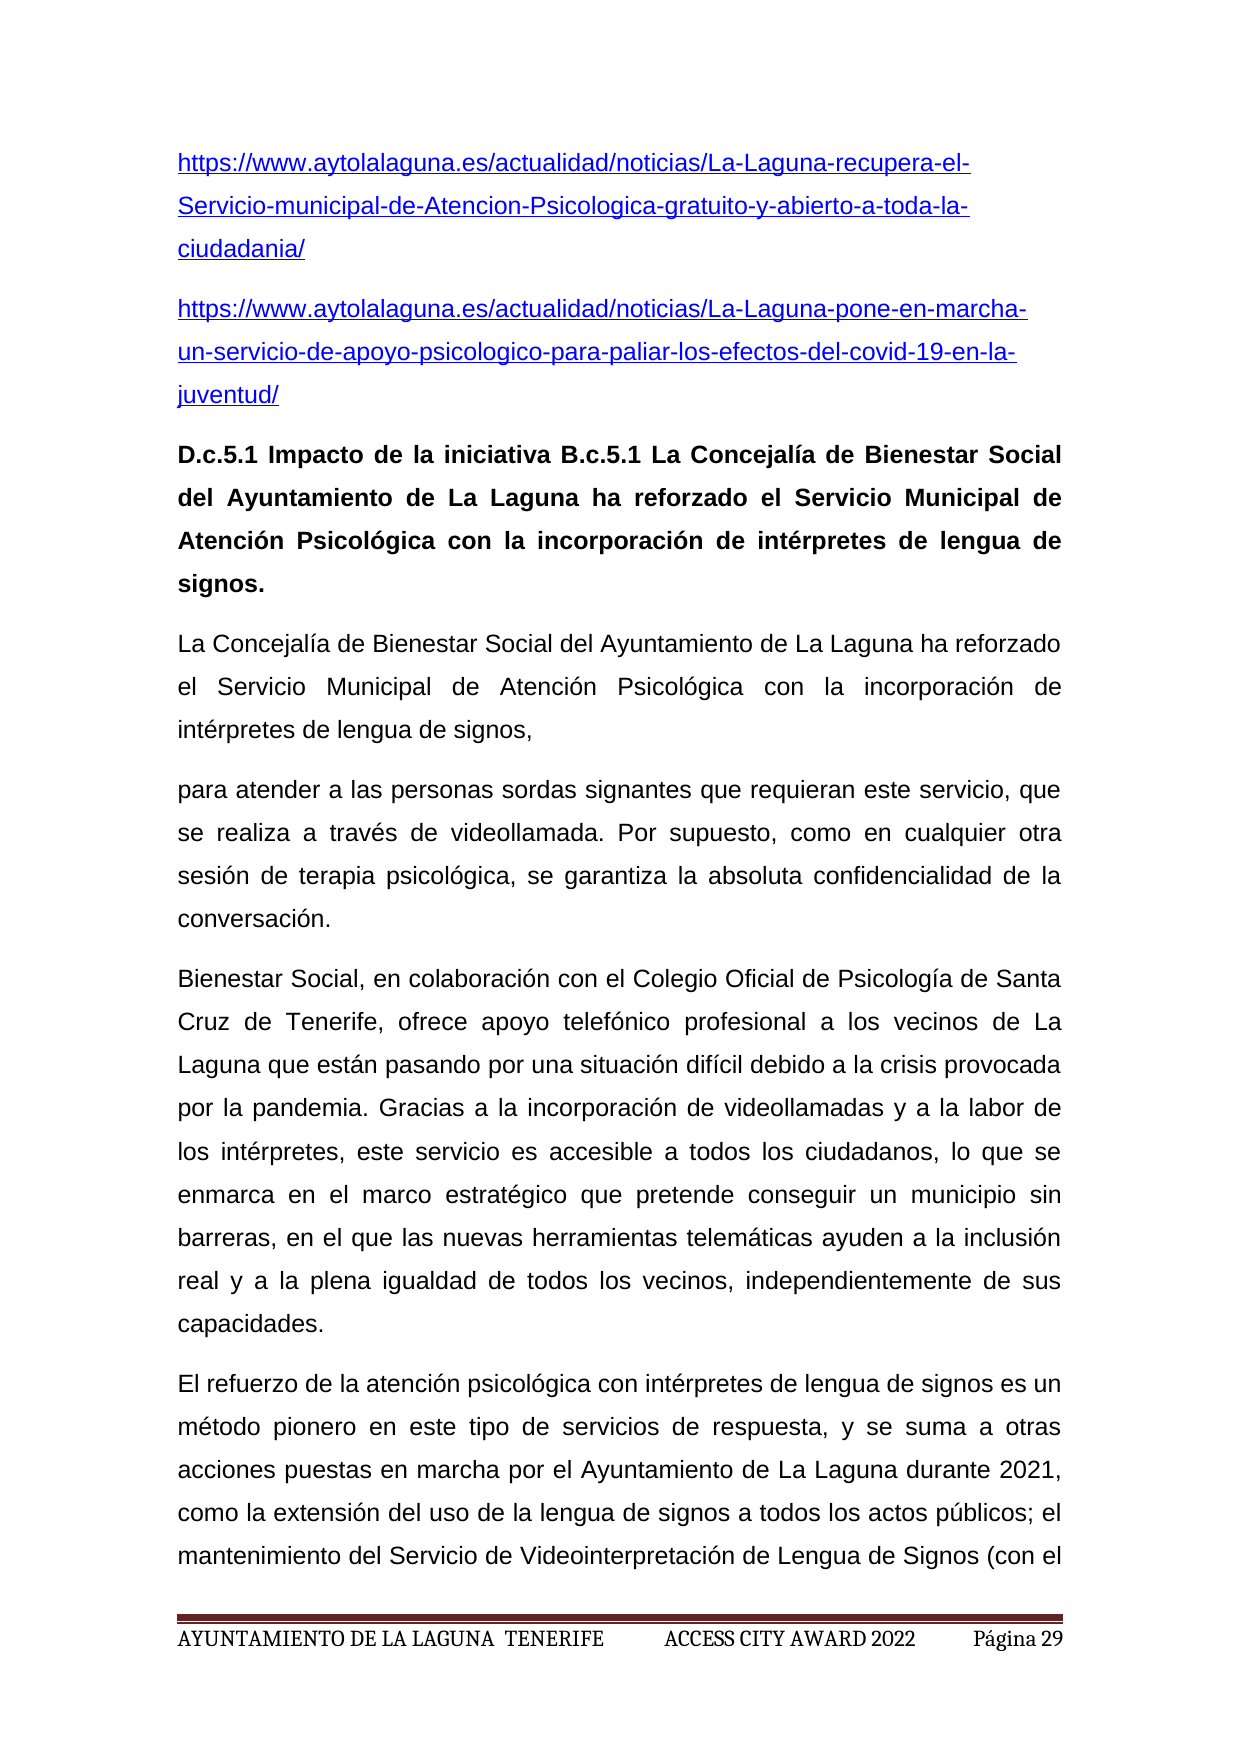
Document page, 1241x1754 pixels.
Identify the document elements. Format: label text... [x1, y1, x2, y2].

text https://www.aytolalaguna.es/actualidad/noticias/La-Laguna-pone-en-marcha-un-servicio-de-apoyo-psicologico-para-paliar-los-efectos-del-covid-19-en-la-juventud/ [177, 294, 1063, 409]
text La Concejalía de Bienestar Social del Ayuntamiento de La Laguna ha reforzado el Servicio Municipal de Atención Psicológica con la incorporación de intérpretes de lengua de signos, [177, 629, 1063, 744]
text Bienestar Social, en colaboración con el Colegio Oficial de Psicología de Santa Cruz de Tenerife, ofrece apoyo telefónico profesional a los vecinos de La Laguna que están pasando por una situación difícil debido a la crisis provocada por la pandemia. Gracias a la incorporación de videollamadas y a la labor de los intérpretes, este servicio es accesible a todos los ciudadanos, lo que se enmarca en el marco estratégico que pretende conseguir un municipio sin barreras, en el que las nuevas herramientas telemáticas ayuden a la inclusión real y a la plena igualdad de todos los vecinos, independientemente de sus capacidades. [177, 964, 1063, 1338]
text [177, 1369, 1063, 1570]
text D.c.5.1 Impacto de la iniciativa B.c.5.1 La Concejalía de Bienestar Social del Ayuntamiento de La Laguna ha reforzado el Servicio Municipal de Atención Psicológica con la incorporación de intérpretes de lengua de signos. [177, 440, 1063, 598]
text para atender a las personas sordas signantes que requieran este servicio, que se realiza a través de videollamada. Por supuesto, como en cualquier otra sesión de terapia psicológica, se garantiza la absoluta confidencialidad de la conversación. [177, 775, 1063, 933]
text https://www.aytolalaguna.es/actualidad/noticias/La-Laguna-recupera-el-Servicio-municipal-de-Atencion-Psicologica-gratuito-y-abierto-a-toda-la-ciudadania/ [177, 148, 1063, 263]
